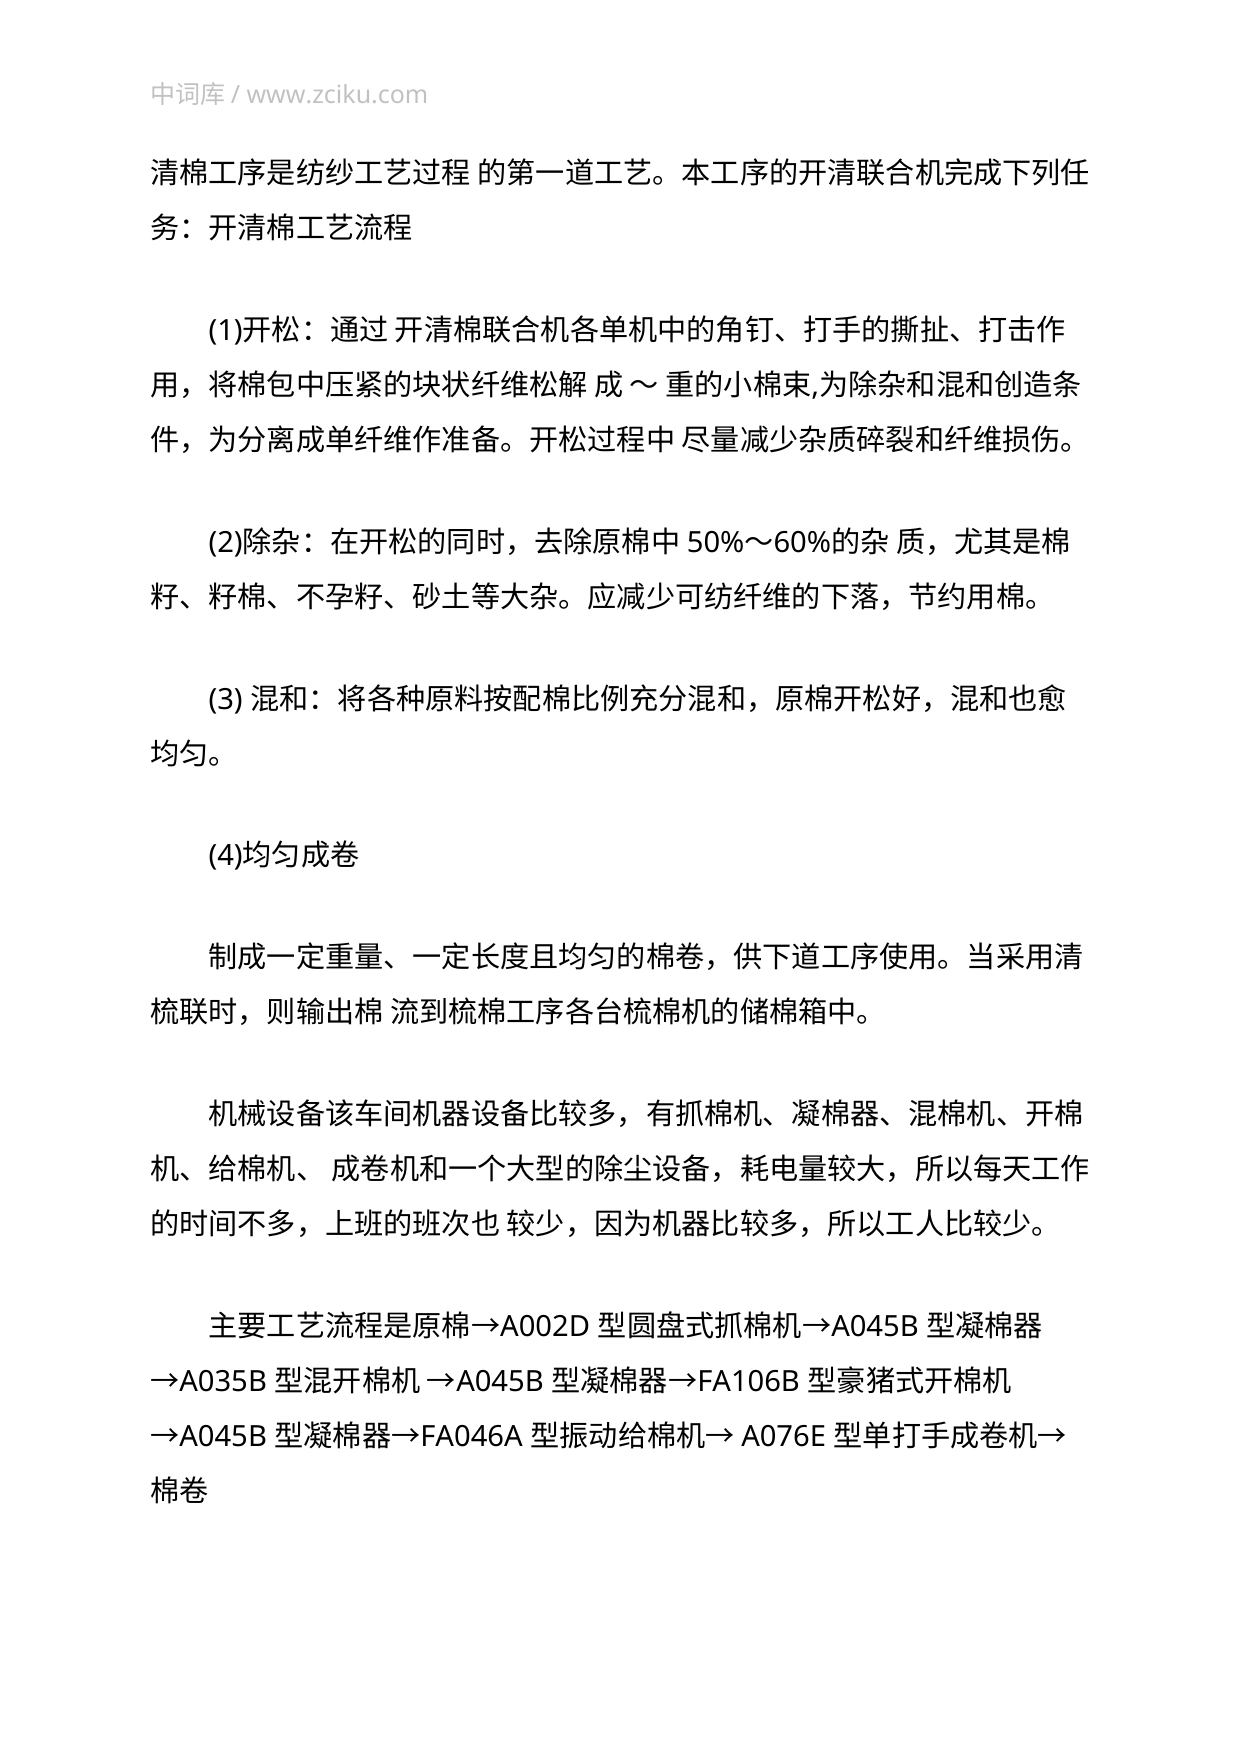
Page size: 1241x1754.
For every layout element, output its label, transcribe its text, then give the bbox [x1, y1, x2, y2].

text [150, 150, 1090, 247]
text (4)均匀成卷 [150, 832, 1090, 874]
text (3) 混和：将各种原料按配棉比例充分混和，原棉开松好，混和也愈均匀。 [150, 675, 1090, 772]
text 制成一定重量、一定长度且均匀的棉卷，供下道工序使用。当采用清梳联时，则输出棉 流到梳棉工序各台梳棉机的储棉箱中。 [150, 934, 1090, 1031]
text 主要工艺流程是原棉→A002D 型圆盘式抓棉机→A045B 型凝棉器→A035B 型混开棉机 →A045B 型凝棉器→FA106B 型豪猪式开棉机→A045B 型凝棉器→FA046A 型振动给棉机→ A076E 型单打手成卷机→棉卷 [150, 1302, 1090, 1509]
text (1)开松：通过 开清棉联合机各单机中的角钉、打手的撕扯、打击作用，将棉包中压紧的块状纤维松解 成 ～ 重的小棉束,为除杂和混和创造条件，为分离成单纤维作准备。开松过程中 尽量减少杂质碎裂和纤维损伤。 [150, 307, 1090, 459]
text (2)除杂：在开松的同时，去除原棉中 50%～60%的杂 质，尤其是棉籽、籽棉、不孕籽、砂土等大杂。应减少可纺纤维的下落，节约用棉。 [150, 518, 1090, 616]
text 机械设备该车间机器设备比较多，有抓棉机、凝棉器、混棉机、开棉机、给棉机、 成卷机和一个大型的除尘设备，耗电量较大，所以每天工作的时间不多，上班的班次也 较少，因为机器比较多，所以工人比较少。 [150, 1091, 1090, 1243]
